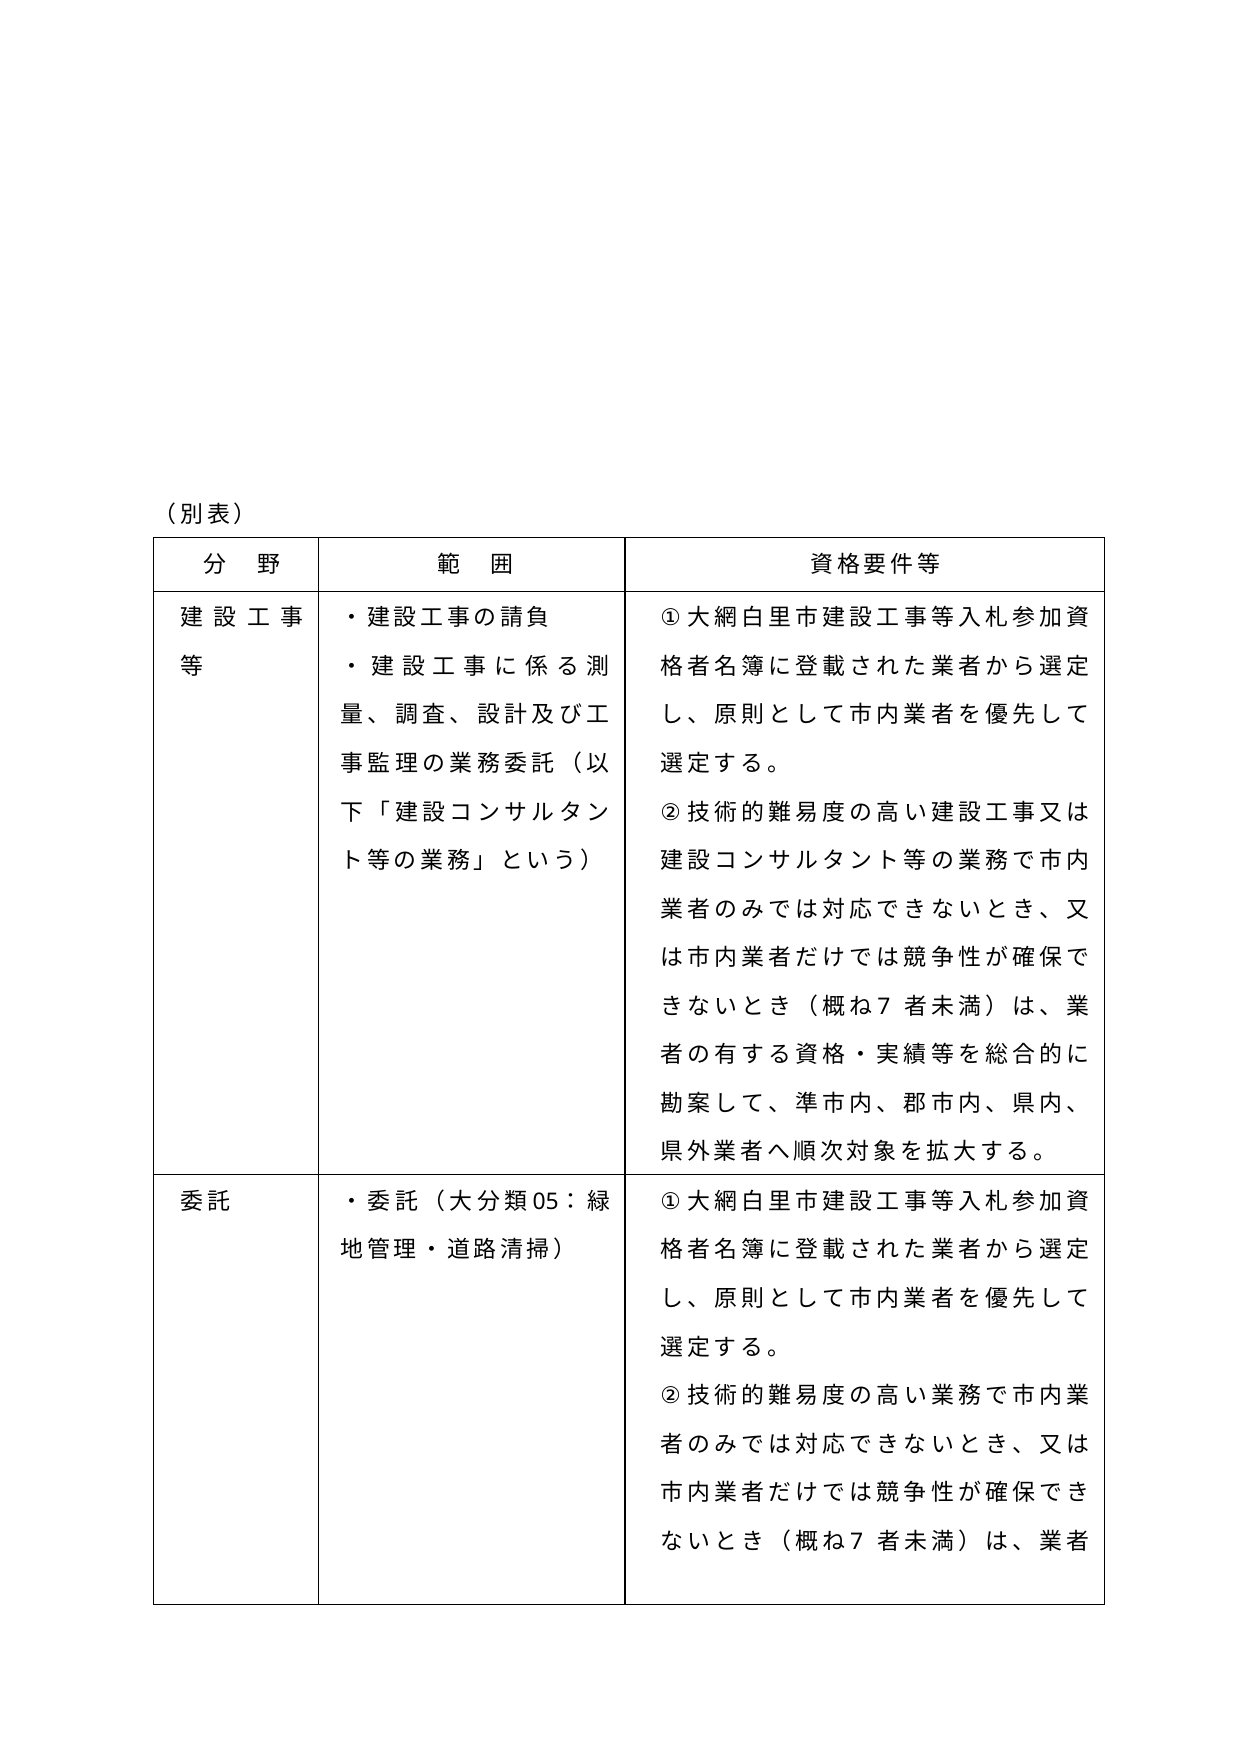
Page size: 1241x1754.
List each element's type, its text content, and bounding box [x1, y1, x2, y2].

table_cell ・建設工事の請負 ・建設工事に係る測量、調査、設計及び工事監理の業務委託（以下「建設コンサルタント等の業務」という） [319, 592, 624, 1174]
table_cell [626, 1175, 1104, 1604]
text （別表） [153, 489, 1087, 537]
table_header 資格要件等 [626, 538, 1104, 591]
table_cell ①大網白里市建設工事等入札参加資格者名簿に登載された業者から選定し、原則として市内業者を優先して選定する。 ②技術的難易度の高い建設工事又は建設コンサルタント等の業務で市内業者のみでは対応できないとき、又は市内業者だけでは競争性が確保できないとき（概ね7者未満）は、業者の有する資格・実績等を総合的に勘案して、準市内、郡市内、県内、県外業者へ順次対象を拡大する。 [626, 592, 1104, 1174]
table_cell 建設工事等 [154, 592, 318, 1174]
table_cell 委託 [154, 1175, 318, 1604]
table_header 範 囲 [319, 538, 624, 591]
table_header 分 野 [154, 538, 318, 591]
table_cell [319, 1175, 624, 1604]
